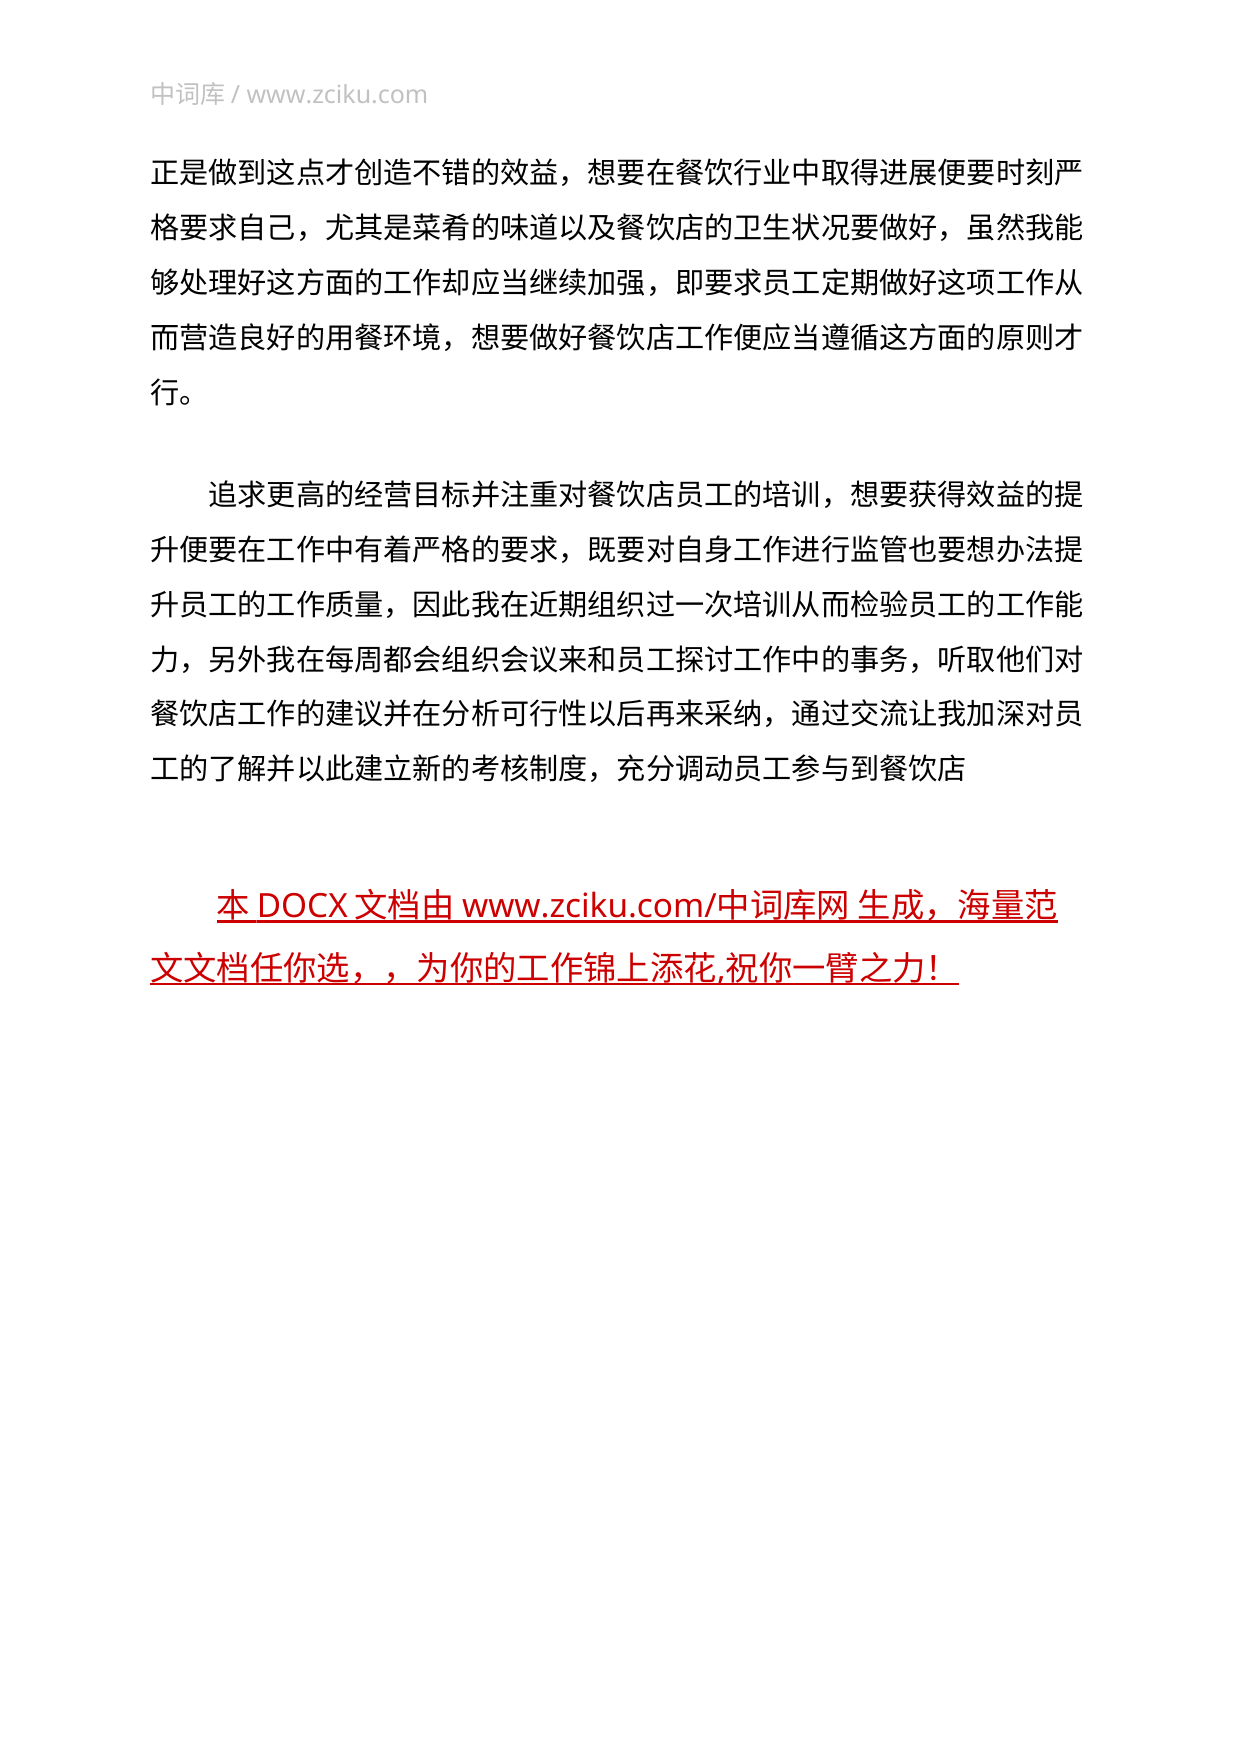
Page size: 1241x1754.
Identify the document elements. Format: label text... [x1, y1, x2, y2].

text 追求更高的经营目标并注重对餐饮店员工的培训，想要获得效益的提升便要在工作中有着严格的要求，既要对自身工作进行监管也要想办法提升员工的工作质量，因此我在近期组织过一次培训从而检验员工的工作能力，另外我在每周都会组织会议来和员工探讨工作中的事务，听取他们对餐饮店工作的建议并在分析可行性以后再来采纳，通过交流让我加深对员工的了解并以此建立新的考核制度，充分调动员工参与到餐饮店 [150, 471, 1090, 788]
text 本DOCX文档由 www.zciku.com/中词库网 生成，海量范文文档任你选，，为你的工作锦上添花,祝你一臂之力！ [150, 879, 1090, 990]
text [150, 150, 1090, 412]
